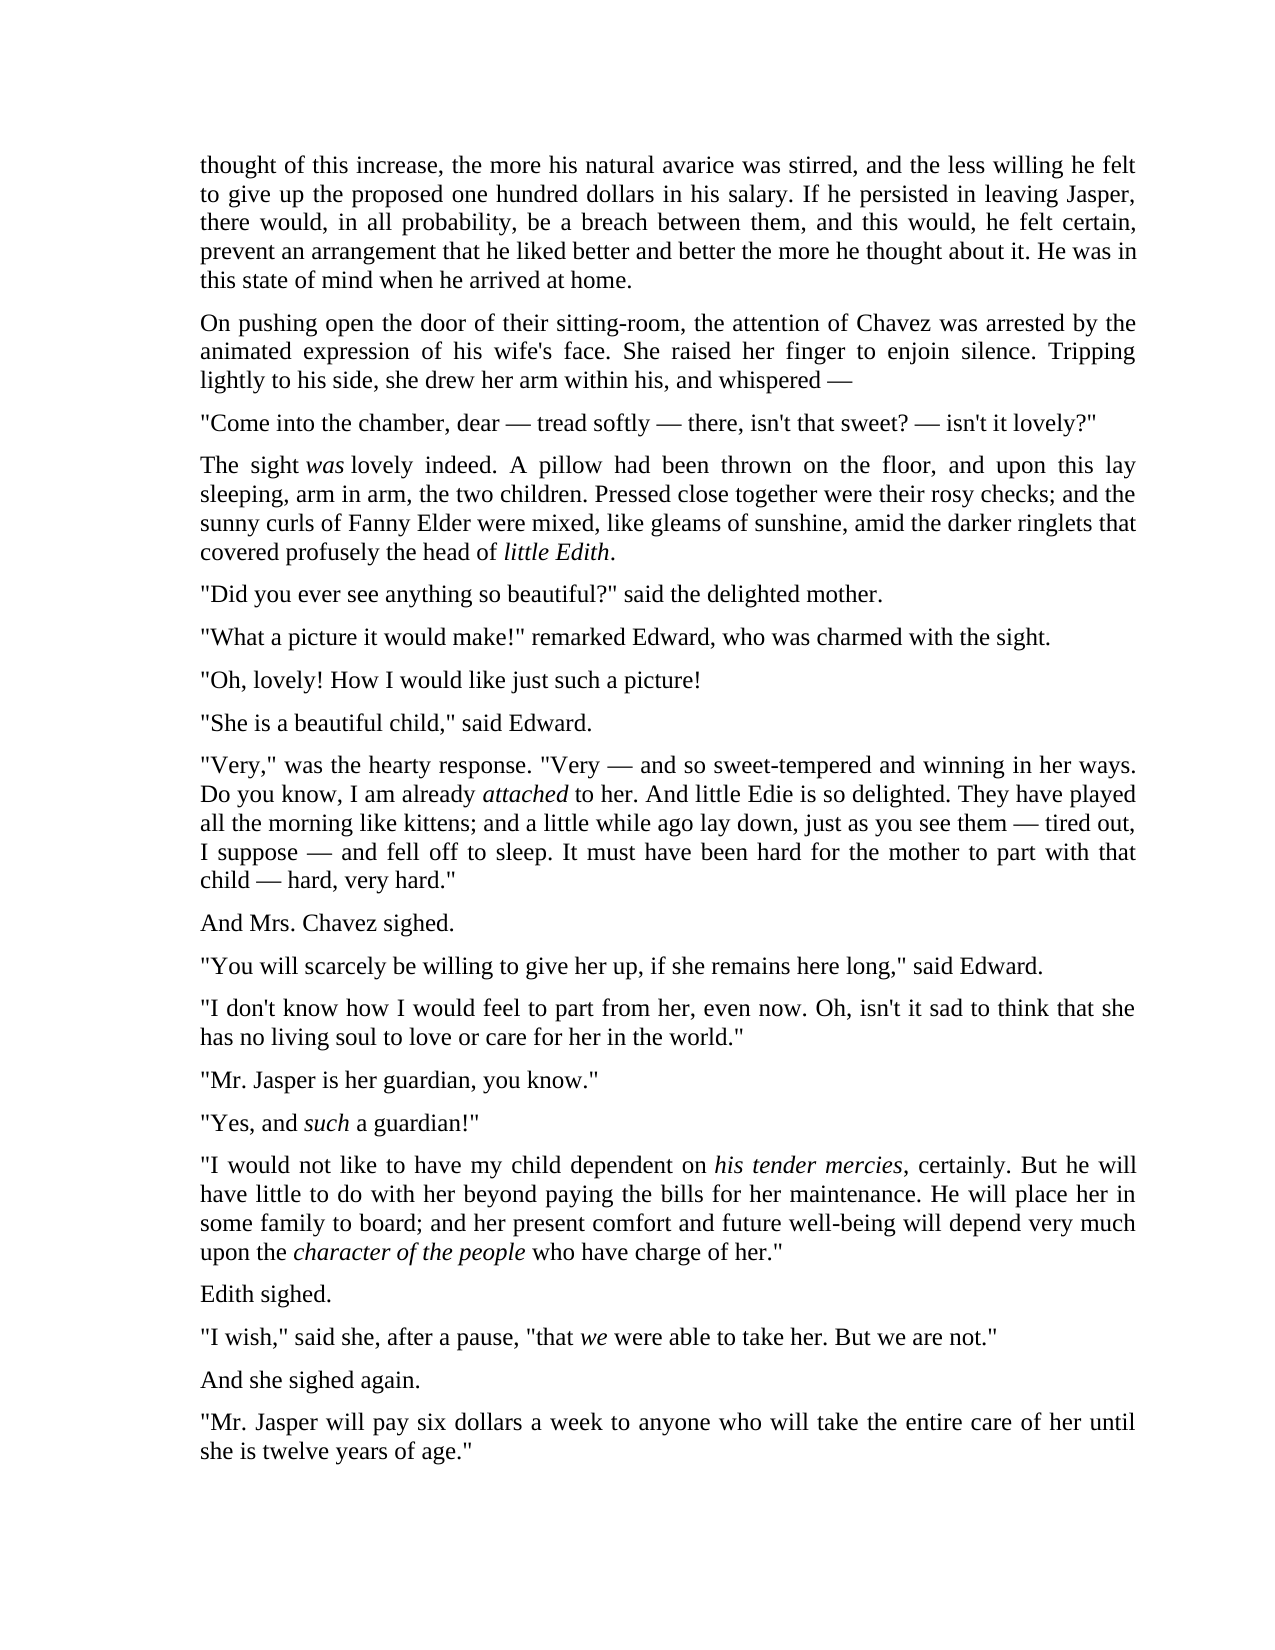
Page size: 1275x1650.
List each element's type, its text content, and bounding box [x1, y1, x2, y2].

text The sight was lovely indeed. A pillow had been thrown on the floor, and upon this lay sleeping, arm in arm, the two children. Pressed close together were their rosy checks; and the sunny curls of Fanny Elder were mixed, like gleams of sunshine, amid the darker ringlets that covered profusely the head of little Edith. [200, 451, 1137, 566]
text "I wish," said she, after a pause, "that we were able to take her. But we are not." [200, 1322, 1137, 1351]
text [200, 150, 1137, 294]
text "She is a beautiful child," said Edward. [200, 708, 1137, 736]
text "I would not like to have my child dependent on his tender mercies, certainly. But he will have little to do with her beyond paying the bills for her maintenance. He will place her in some family to board; and her present comfort and future well-being will depend very much upon the character of the people who have charge of her." [200, 1150, 1137, 1265]
text "Very," was the hearty response. "Very — and so sweet-tempered and winning in her ways. Do you know, I am already attached to her. And little Edie is so delighted. They have played all the morning like kittens; and a little while ago lay down, just as you see them — tired out, I suppose — and fell off to sleep. It must have been hard for the mother to part with that child — hard, very hard." [200, 750, 1137, 894]
text "I don't know how I would feel to part from her, even now. Oh, isn't it sad to think that she has no living soul to love or care for her in the world." [200, 993, 1137, 1051]
text "Yes, and such a guardian!" [200, 1108, 1137, 1136]
text And she sighed again. [200, 1365, 1137, 1393]
text On pushing open the door of their sitting-room, the attention of Chavez was arrested by the animated expression of his wife's face. She raised her finger to enjoin silence. Tripping lightly to his side, she drew her arm within his, and whispered — [200, 308, 1137, 394]
text "Come into the chamber, dear — tread softly — there, isn't that sweet? — isn't it lovely?" [200, 408, 1137, 437]
text "You will scarcely be willing to give her up, if she remains here long," said Edward. [200, 951, 1137, 979]
text Edith sighed. [200, 1279, 1137, 1308]
text "Oh, lovely! How I would like just such a picture! [200, 665, 1137, 694]
text "Mr. Jasper will pay six dollars a week to anyone who will take the entire care of her until she is twelve years of age." [200, 1407, 1137, 1465]
text And Mrs. Chavez sighed. [200, 908, 1137, 937]
text "Did you ever see anything so beautiful?" said the delighted mother. [200, 579, 1137, 608]
text "Mr. Jasper is her guardian, you know." [200, 1065, 1137, 1094]
text "What a picture it would make!" remarked Edward, who was charmed with the sight. [200, 622, 1137, 651]
